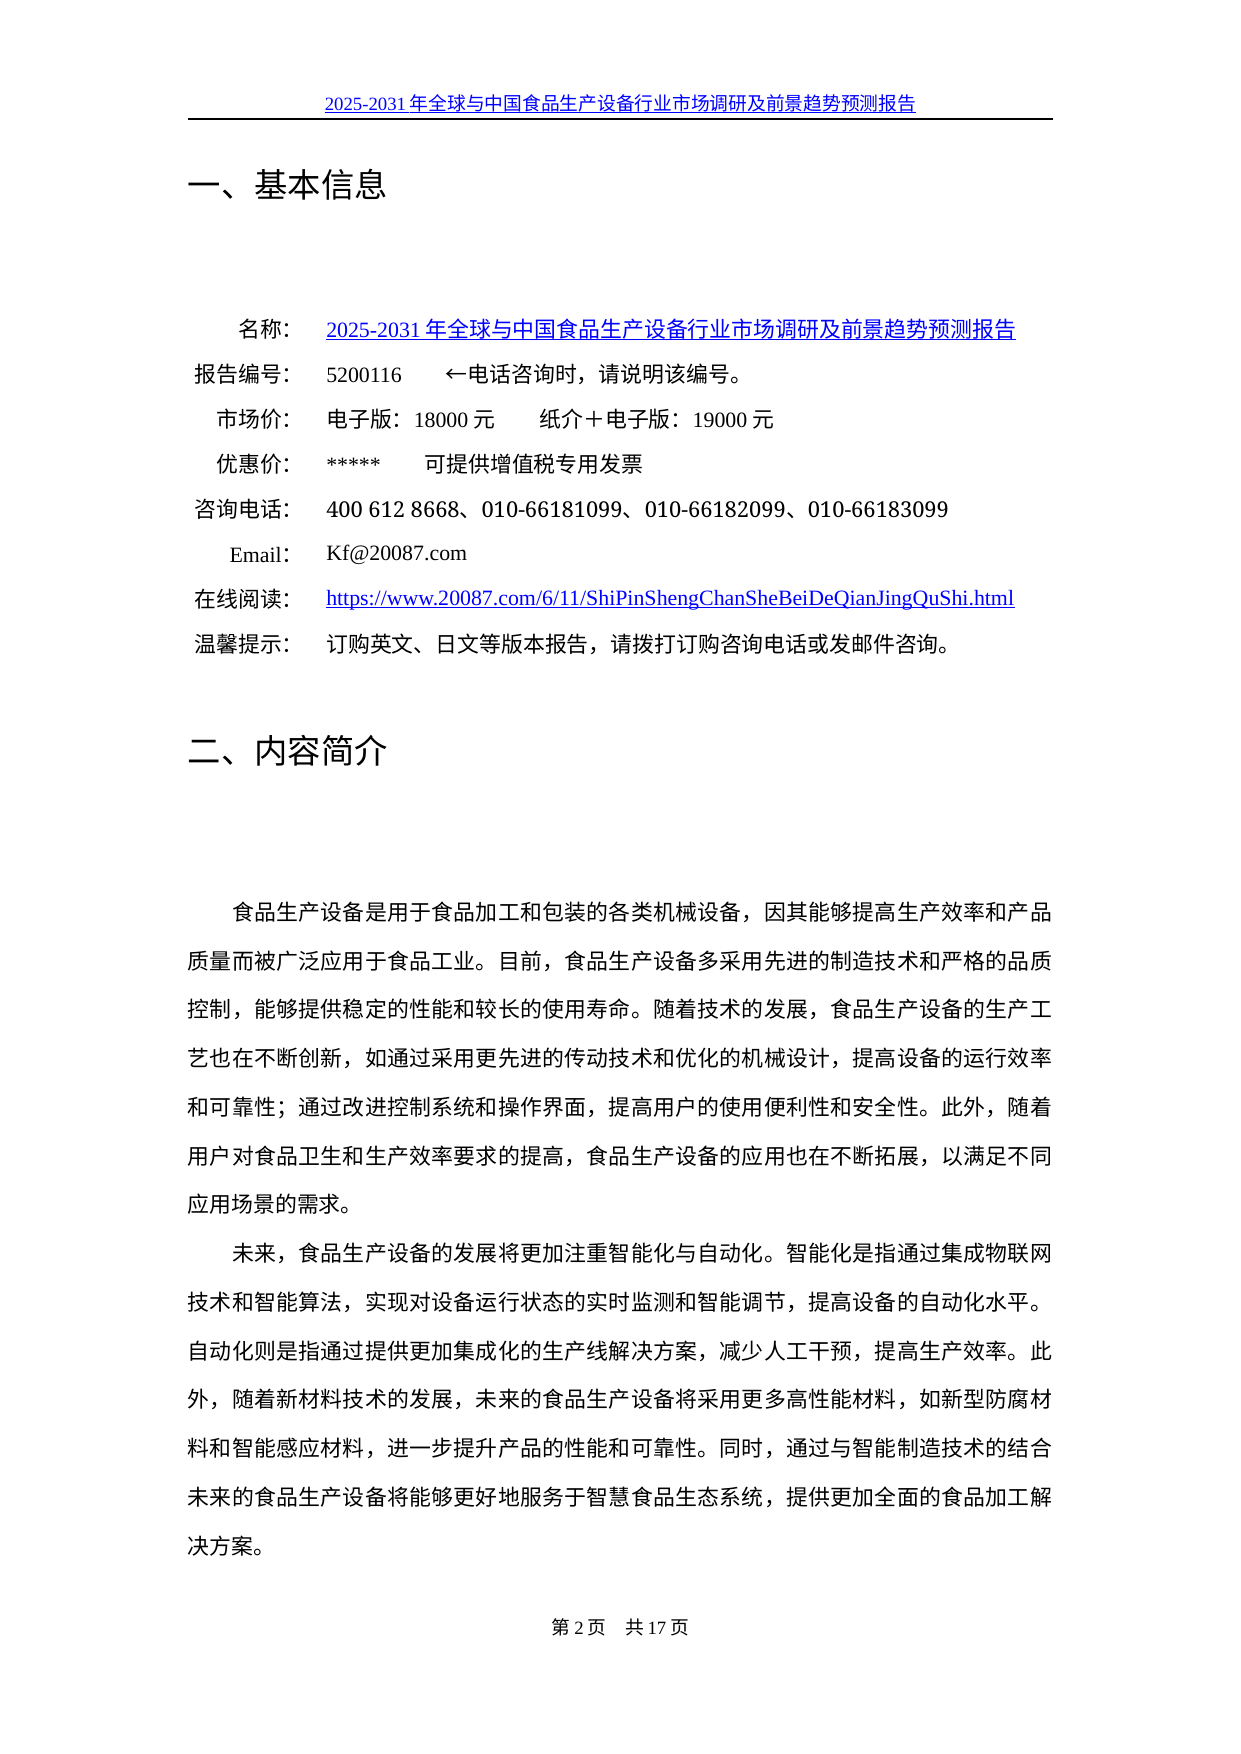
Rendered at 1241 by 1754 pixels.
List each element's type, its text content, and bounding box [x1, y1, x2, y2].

table_cell Kf@20087.com [315, 537, 1073, 582]
table_cell 电子版：18000 元 纸介＋电子版：19000 元 [315, 402, 1073, 447]
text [187, 894, 1053, 1561]
table_cell 温馨提示： [167, 627, 315, 672]
table_cell 5200116 ←电话咨询时，请说明该编号。 [315, 357, 1073, 402]
table_cell [315, 582, 1073, 627]
table_cell 咨询电话： [167, 492, 315, 537]
table_header 2025-2031年全球与中国食品生产设备行业市场调研及前景趋势预测报告 [315, 312, 1073, 357]
table_cell 400 612 8668、010-66181099、010-66182099、010-66183099 [315, 492, 1073, 537]
table_cell 在线阅读： [167, 582, 315, 627]
table_cell 优惠价： [167, 447, 315, 492]
title 一、基本信息 [187, 150, 1053, 215]
table_header 名称： [167, 312, 315, 357]
table_cell Email： [167, 537, 315, 582]
table_cell 报告编号： [167, 357, 315, 402]
title 二、内容简介 [187, 717, 1053, 782]
table_cell ***** 可提供增值税专用发票 [315, 447, 1073, 492]
table_cell 订购英文、日文等版本报告，请拨打订购咨询电话或发邮件咨询。 [315, 627, 1073, 672]
table_cell 市场价： [167, 402, 315, 447]
